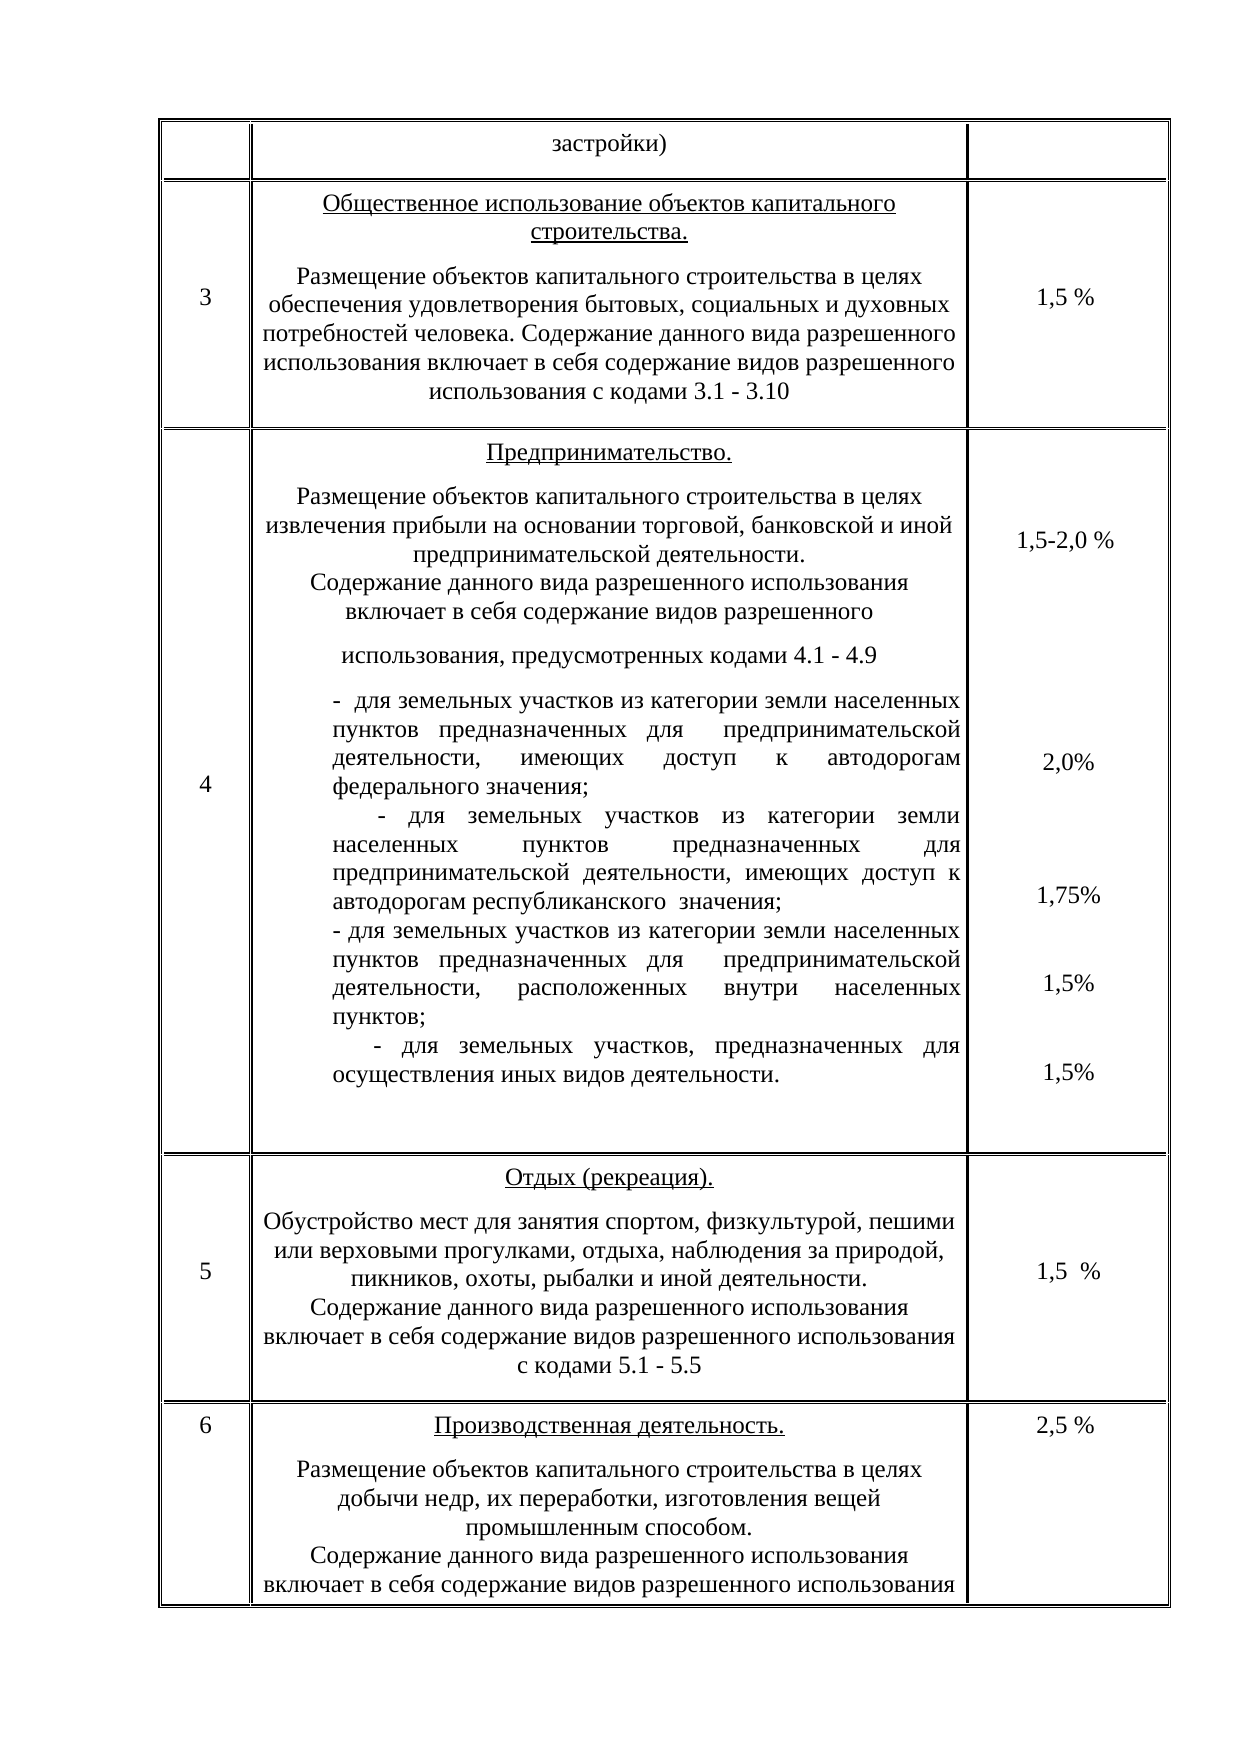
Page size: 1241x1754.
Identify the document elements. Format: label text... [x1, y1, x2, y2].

table_cell 1,5 % [967, 122, 1168, 178]
table_cell 4 [162, 426, 249, 1152]
table_cell Предпринимательство. Размещение объектов капитального строительства в целях извлечения прибыли на основании торговой, банковской и иной предпринимательской деятельности. Содержание данного вида разрешенного использования включает в себя содержание видов разрешенного использования, предусмотренных кодами 4.1 - 4.9 - для земельных участков из категории земли населенных пунктов предназначенных для предпринимательской деятельности, имеющих доступ к автодорогам федерального значения; - для земельных участков из категории земли населенных пунктов предназначенных для предпринимательской деятельности, имеющих доступ к автодорогам республиканского значения; - для земельных участков из категории земли населенных пунктов предназначенных для предпринимательской деятельности, расположенных внутри населенных пунктов; - для земельных участков, предназначенных для осуществления иных видов деятельности. [253, 430, 966, 1152]
table_cell 3 [162, 178, 249, 426]
table_cell 1,5-2,0 % 2,0% 1,75% 1,5% 1,5% [969, 426, 1168, 1152]
table_cell 6 [162, 1400, 251, 1604]
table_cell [251, 1404, 967, 1604]
table_cell 1,5 % [969, 178, 1168, 426]
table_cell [251, 122, 967, 178]
table_cell Отдых (рекреация). Обустройство мест для занятия спортом, физкультурой, пешими или верховыми прогулками, отдыха, наблюдения за природой, пикников, охоты, рыбалки и иной деятельности. Содержание данного вида разрешенного использования включает в себя содержание видов разрешенного использования с кодами 5.1 - 5.5 [253, 1156, 966, 1400]
table_cell 1,5 % [969, 1152, 1168, 1400]
table_cell 2,5 % [967, 1400, 1168, 1604]
table_cell Общественное использование объектов капитального строительства. Размещение объектов капитального строительства в целях обеспечения удовлетворения бытовых, социальных и духовных потребностей человека. Содержание данного вида разрешенного использования включает в себя содержание видов разрешенного использования с кодами 3.1 - 3.10 [253, 182, 966, 426]
table_cell 5 [162, 1152, 249, 1400]
